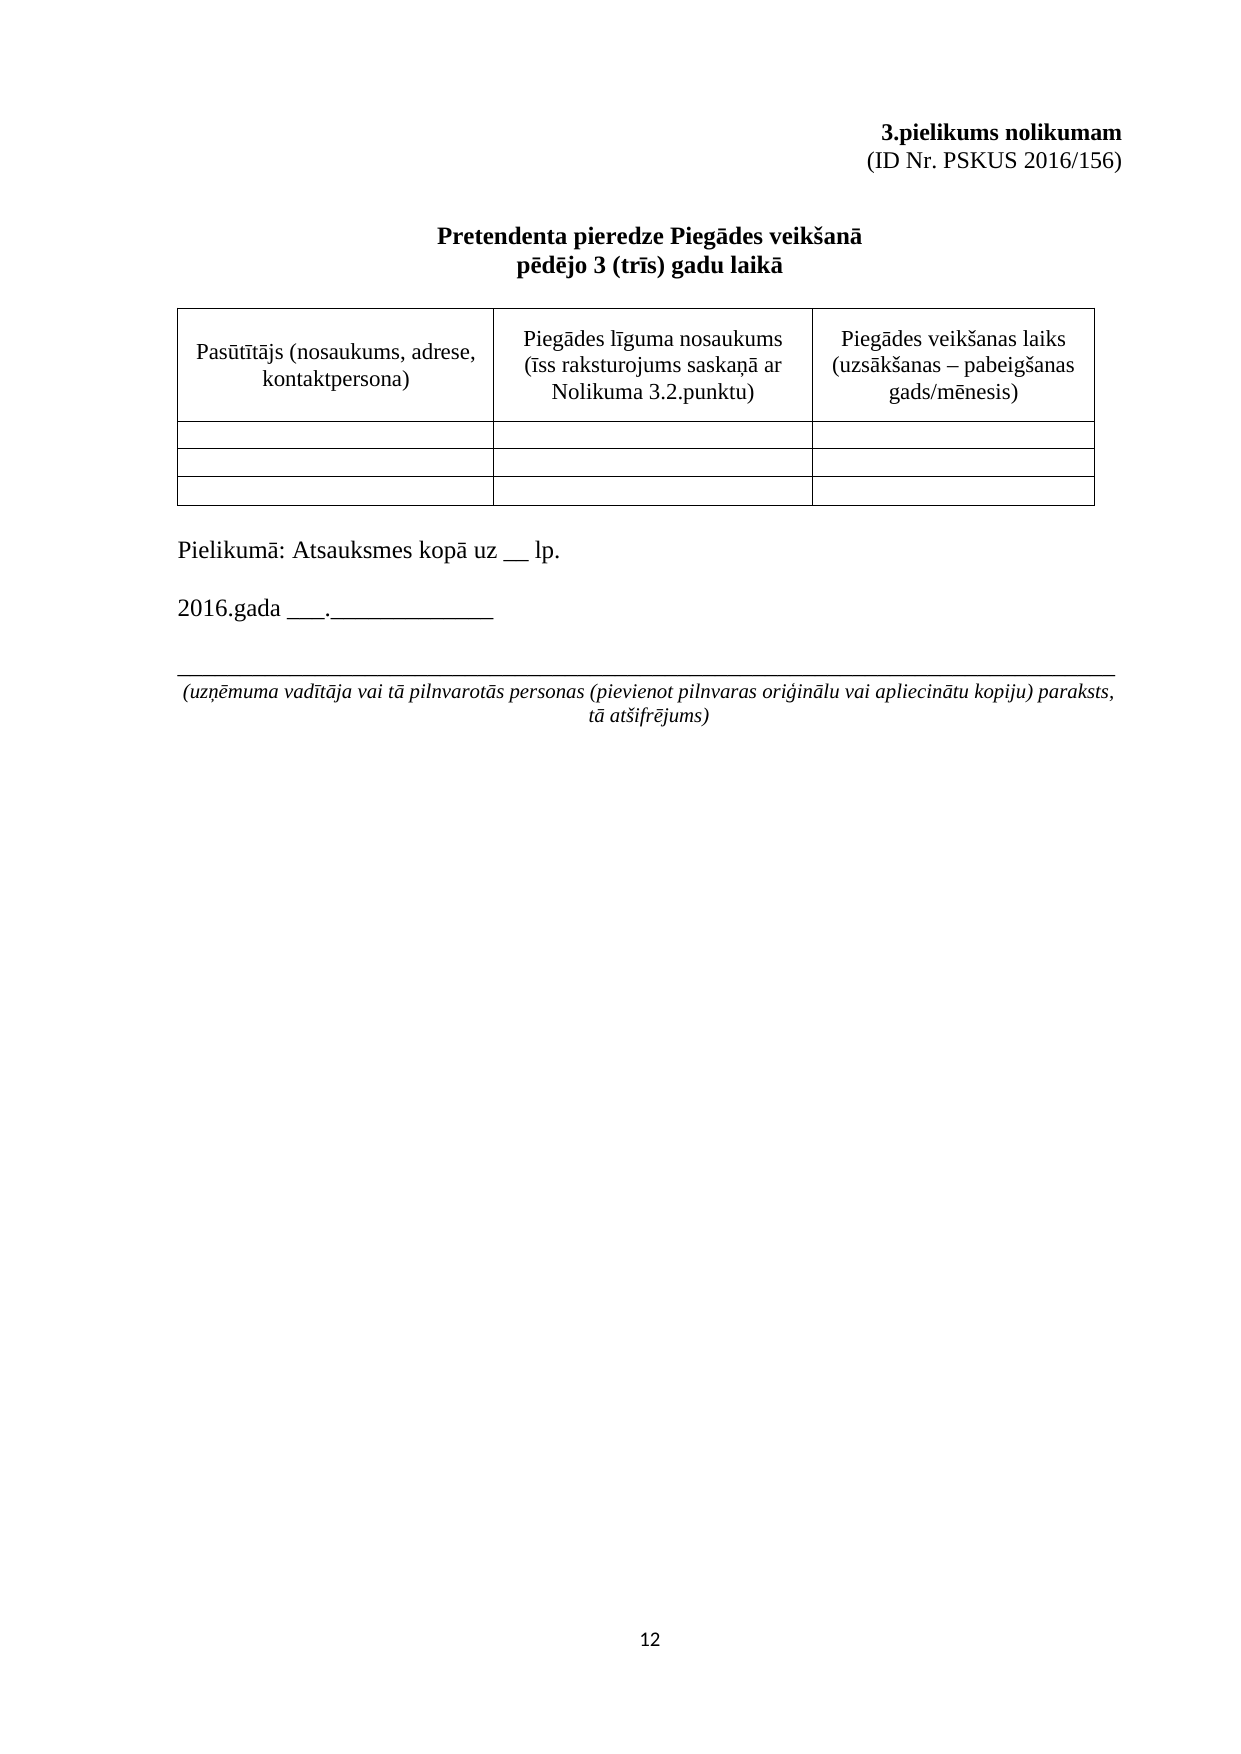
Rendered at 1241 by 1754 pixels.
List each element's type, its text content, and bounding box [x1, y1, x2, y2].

text Pielikumā: Atsauksmes kopā uz __ lp. [177, 535, 1122, 564]
text pēdējo 3 (trīs) gadu laikā [177, 250, 1122, 279]
table_cell [813, 477, 1094, 505]
table_header Pasūtītājs (nosaukums, adrese, kontaktpersona) [178, 309, 493, 421]
table_cell [494, 449, 812, 476]
text (uzņēmuma vadītāja vai tā pilnvarotās personas (pievienot pilnvaras oriģinālu vai apliecinātu kopiju) paraksts, tā atšifrējums) [177, 679, 1122, 727]
text 3.pielikums nolikumam [177, 118, 1122, 146]
text 2016.gada ___._____________ [177, 593, 1122, 621]
table_cell [178, 449, 493, 476]
text (ID Nr. PSKUS 2016/156) [252, 146, 1122, 173]
table_header Piegādes līguma nosaukums (īss raksturojums saskaņā ar Nolikuma 3.2.punktu) [494, 309, 812, 421]
table_cell [813, 422, 1094, 448]
text ___________________________________________________________________________ [177, 650, 1122, 679]
table_cell [178, 422, 493, 448]
table_cell [494, 477, 812, 505]
table_cell [813, 449, 1094, 476]
table_header Piegādes veikšanas laiks (uzsākšanas – pabeigšanas gads/mēnesis) [813, 309, 1094, 421]
table_cell [494, 422, 812, 448]
table_cell [178, 477, 493, 505]
text Pretendenta pieredze Piegādes veikšanā [177, 221, 1122, 250]
